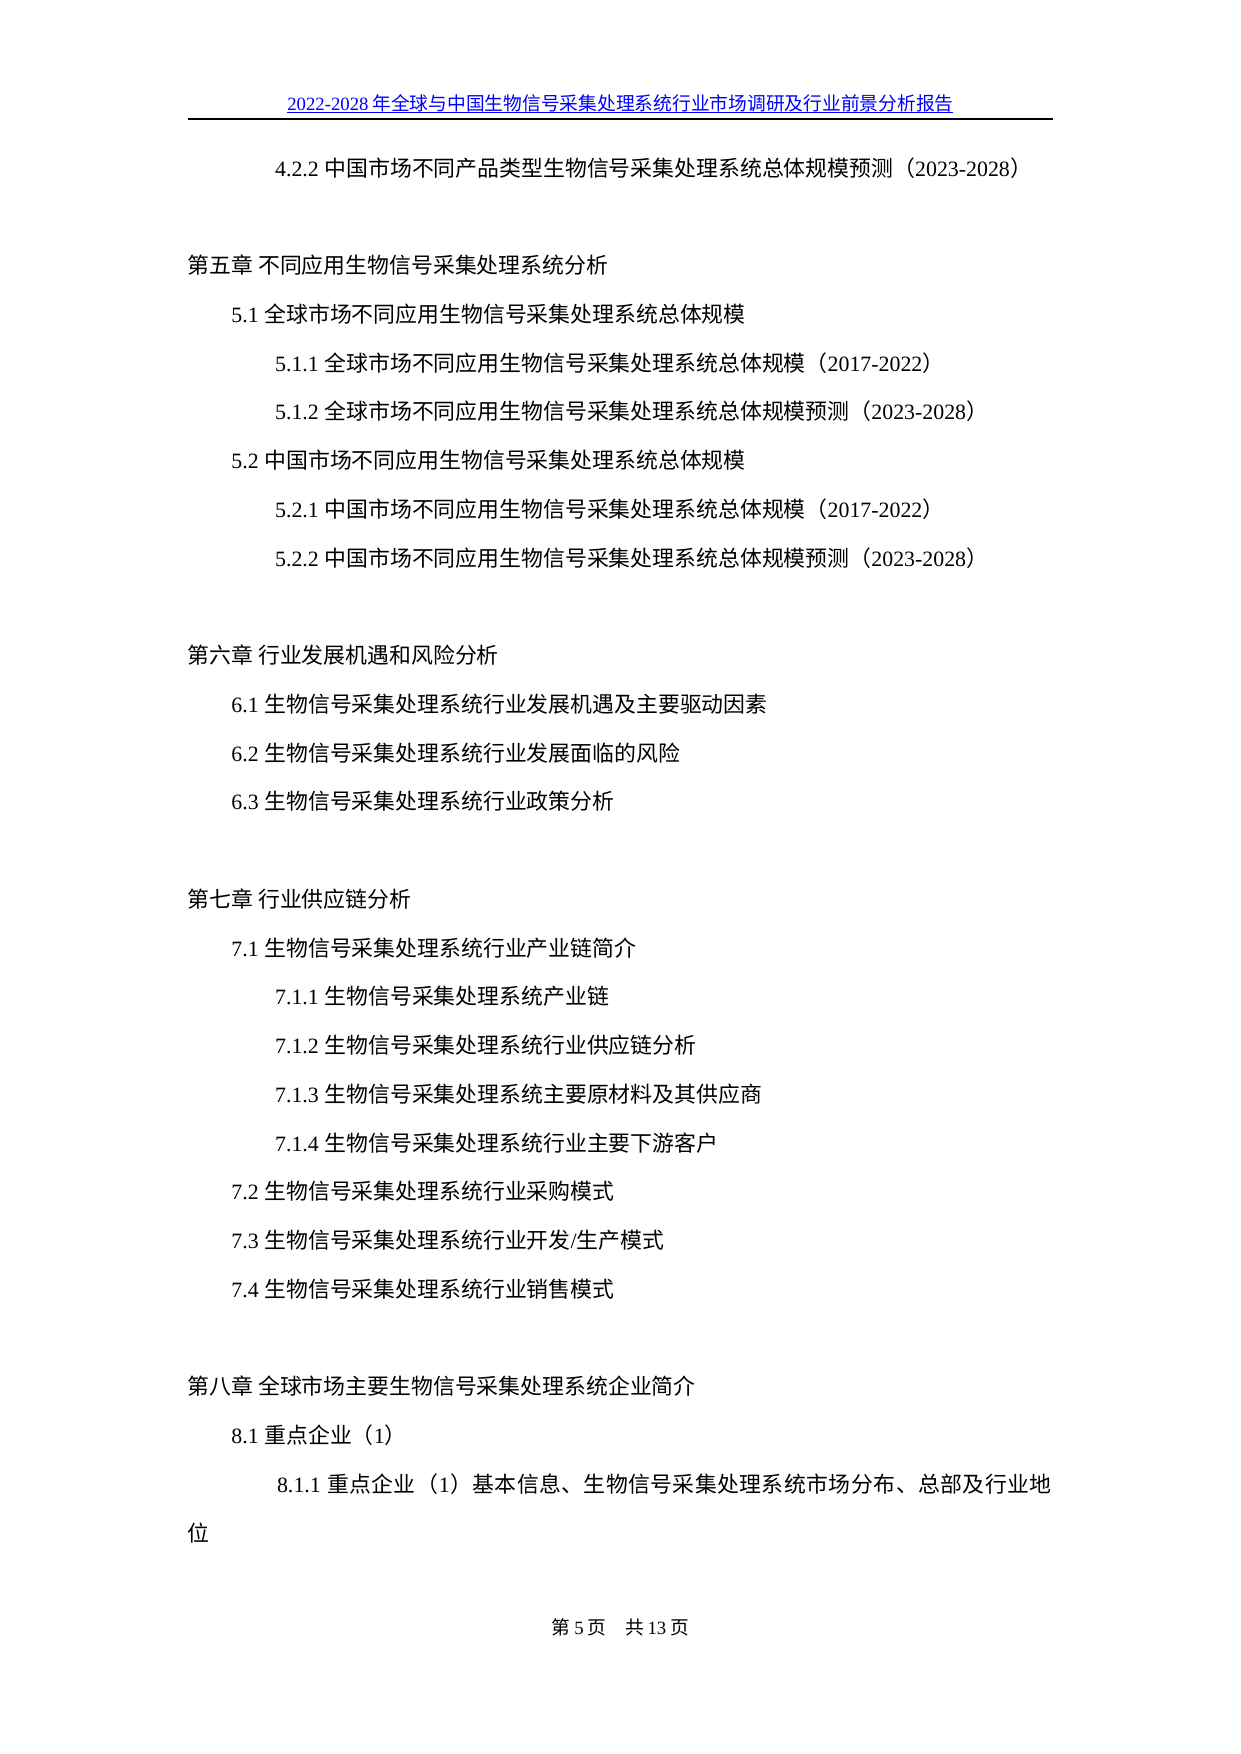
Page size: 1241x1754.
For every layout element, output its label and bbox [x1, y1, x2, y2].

text [187, 150, 1053, 1548]
